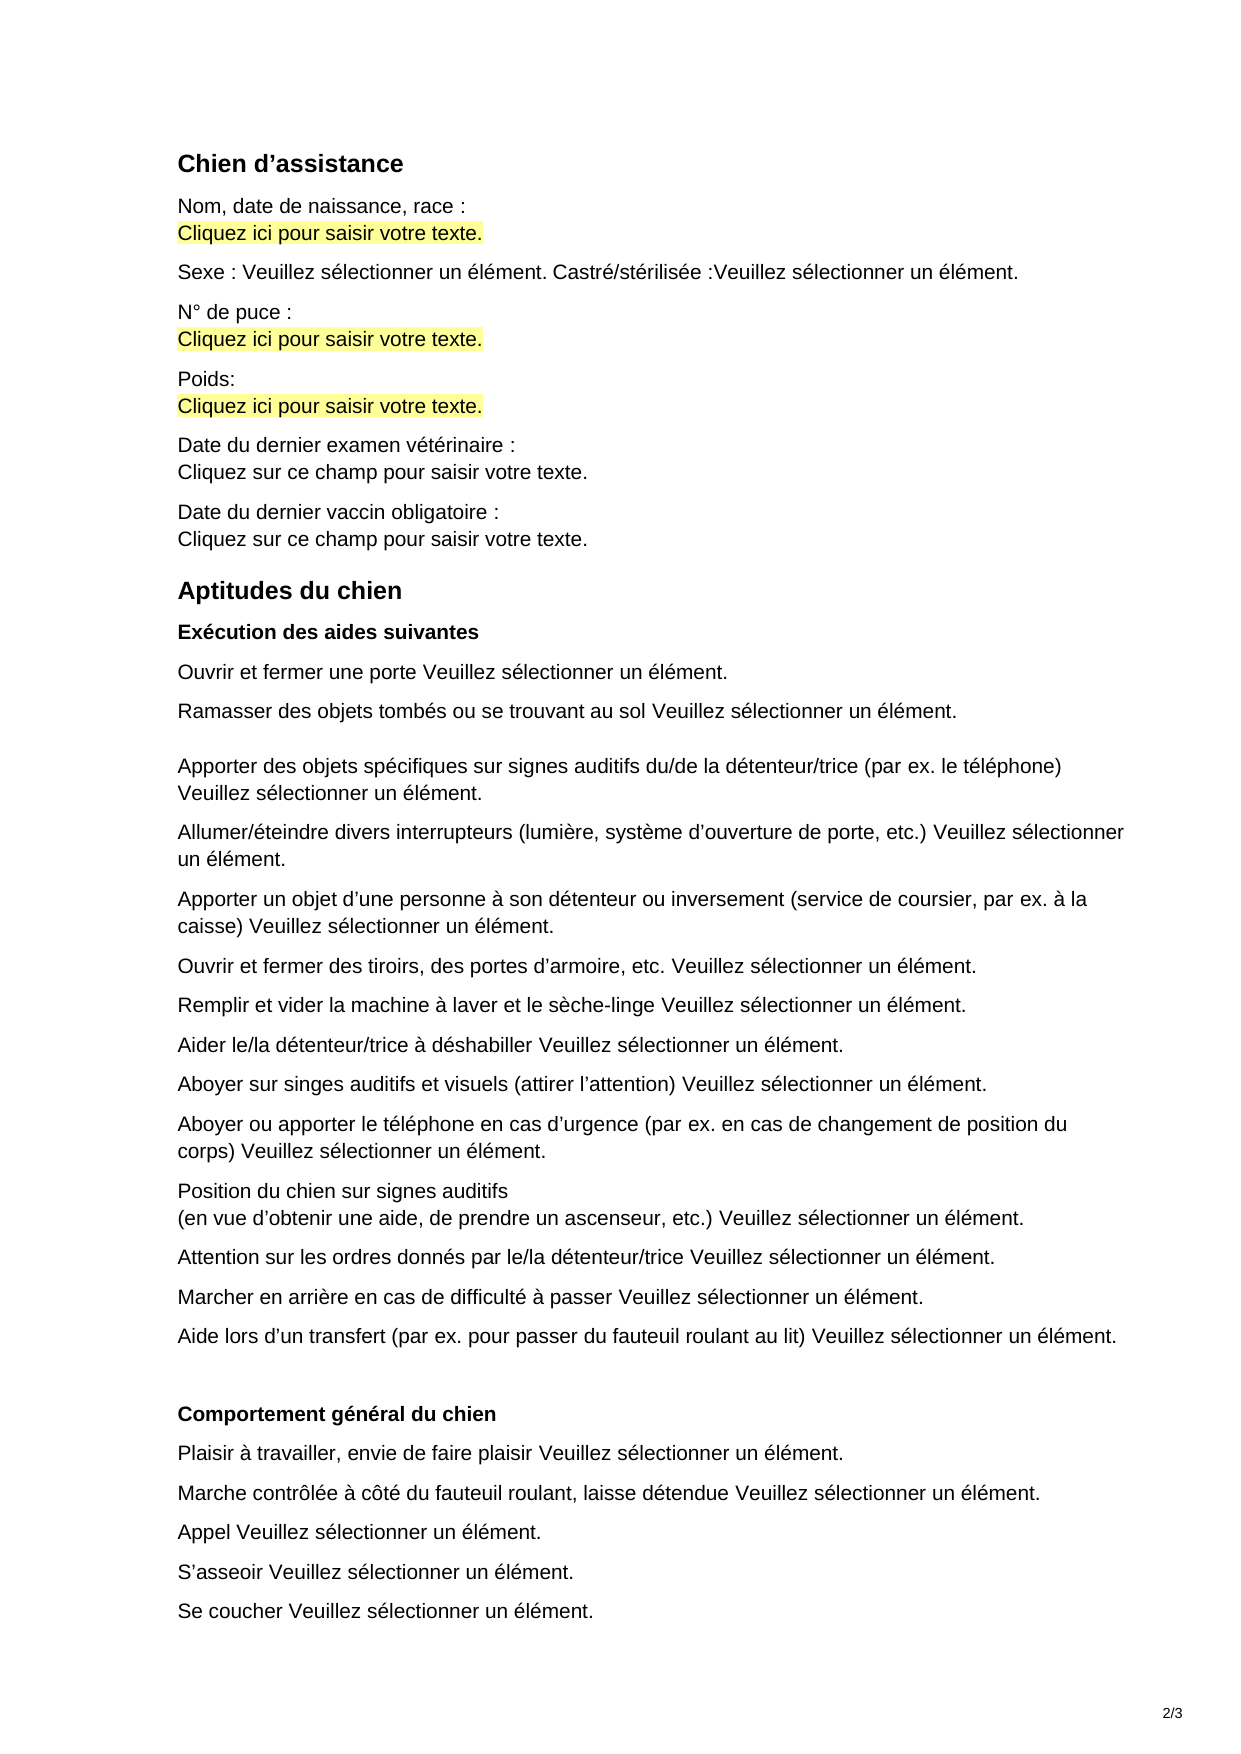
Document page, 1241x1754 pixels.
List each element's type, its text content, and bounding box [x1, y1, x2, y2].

text Aide lors d’un transfert (par ex. pour passer du fauteuil roulant au lit) [177, 1321, 1128, 1348]
text Nom, date de naissance, race : [177, 190, 1128, 217]
text Se coucher [177, 1596, 1128, 1623]
subtitle Exécution des aides suivantes [177, 617, 1128, 644]
text Position du chien sur signes auditifs (en vue d’obtenir une aide, de prendre un ascenseur, etc.) [177, 1175, 1128, 1229]
text Aboyer sur singes auditifs et visuels (attirer l’attention) [177, 1069, 1128, 1096]
text Poids: [177, 363, 1128, 390]
text Date du dernier vaccin obligatoire : [177, 497, 1128, 524]
text Aider le/la détenteur/trice à déshabiller [177, 1029, 1128, 1057]
text Remplir et vider la machine à laver et le sèche-linge [177, 990, 1128, 1017]
text Aboyer ou apporter le téléphone en cas d’urgence (par ex. en cas de changement de position du corps) [177, 1109, 1128, 1163]
text S’asseoir [177, 1557, 1128, 1584]
text Marcher en arrière en cas de difficulté à passer [177, 1282, 1128, 1309]
text Apporter des objets spécifiques sur signes auditifs du/de la détenteur/trice (par ex. le téléphone) [177, 750, 1128, 804]
text Ouvrir et fermer des tiroirs, des portes d’armoire, etc. [177, 950, 1128, 977]
subtitle Comportement général du chien [177, 1398, 1128, 1425]
subtitle Chien d’assistance [177, 149, 1128, 178]
text Marche contrôlée à côté du fauteuil roulant, laisse détendue [177, 1477, 1128, 1504]
text Attention sur les ordres donnés par le/la détenteur/trice [177, 1242, 1128, 1269]
text Date du dernier examen vétérinaire : [177, 430, 1128, 457]
text Ouvrir et fermer une porte [177, 657, 1128, 684]
text Plaisir à travailler, envie de faire plaisir [177, 1438, 1128, 1465]
text Ramasser des objets tombés ou se trouvant au sol [177, 696, 1128, 723]
text Sexe : Castré/stérilisée : [177, 257, 1128, 284]
text Appel [177, 1517, 1128, 1544]
text N° de puce : [177, 297, 1128, 324]
subtitle Aptitudes du chien [177, 576, 1128, 604]
text Allumer/éteindre divers interrupteurs (lumière, système d’ouverture de porte, etc.) [177, 817, 1128, 871]
text Apporter un objet d’une personne à son détenteur ou inversement (service de coursier, par ex. à la caisse) [177, 884, 1128, 938]
